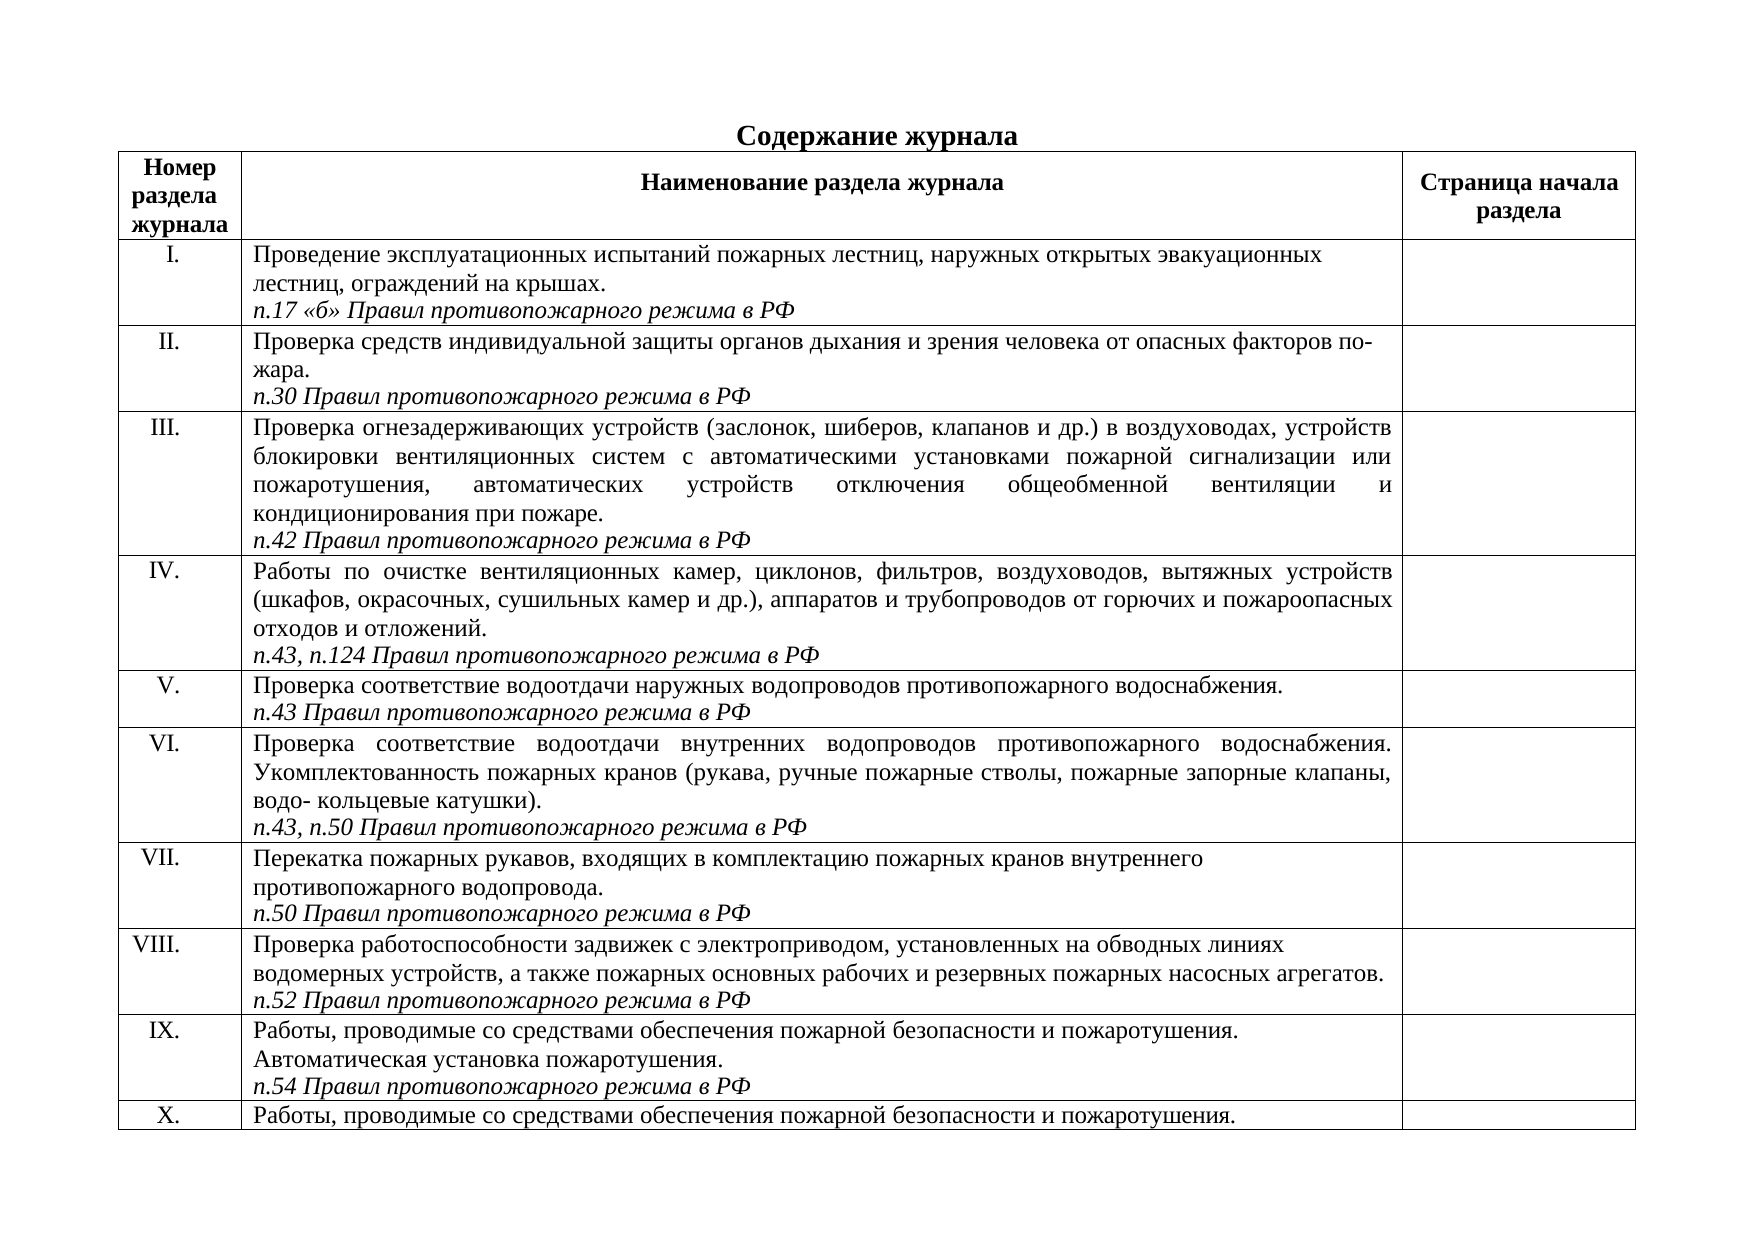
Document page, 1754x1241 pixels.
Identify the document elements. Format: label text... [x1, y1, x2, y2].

table_cell V. [119, 671, 241, 727]
table_cell Перекатка пожарных рукавов, входящих в комплектацию пожарных кранов внутреннего противопожарного водопровода. п.50 Правил противопожарного режима в РФ [242, 843, 1402, 928]
table_cell [1403, 671, 1635, 727]
table_cell Работы, проводимые со средствами обеспечения пожарной безопасности и пожаротушения. [242, 1101, 1402, 1129]
table_cell II. [119, 326, 241, 411]
table_header Номер раздела журнала [119, 152, 241, 238]
table_cell Проверка соответствие водоотдачи внутренних водопроводов противопожарного водоснабжения. Укомплектованность пожарных кранов (рукава, ручные пожарные стволы, пожарные запорные клапаны, водо- кольцевые катушки). п.43, п.50 Правил противопожарного режима в РФ [242, 728, 1402, 842]
table_cell VIII. [119, 929, 241, 1014]
table_cell [1403, 326, 1635, 411]
table_cell III. [119, 412, 241, 555]
table_cell [1403, 240, 1635, 324]
table_cell IX. [119, 1015, 241, 1100]
table_cell [1403, 556, 1635, 669]
table_cell Работы по очистке вентиляционных камер, циклонов, фильтров, воздуховодов, вытяжных устройств (шкафов, окрасочных, сушильных камер и др.), аппаратов и трубопроводов от горючих и пожароопасных отходов и отложений. п.43, п.124 Правил противопожарного режима в РФ [242, 556, 1402, 669]
table_cell [1403, 929, 1635, 1014]
text Содержание журнала [118, 118, 1636, 151]
table_cell [1403, 1015, 1635, 1100]
table_cell Работы, проводимые со средствами обеспечения пожарной безопасности и пожаротушения. Автоматическая установка пожаротушения. п.54 Правил противопожарного режима в РФ [242, 1015, 1402, 1100]
table_cell VI. [119, 728, 241, 842]
table_cell Проверка средств индивидуальной защиты органов дыхания и зрения человека от опасных факторов по- жара. п.30 Правил противопожарного режима в РФ [242, 326, 1402, 411]
table_cell [1403, 1101, 1635, 1129]
table_cell IV. [119, 556, 241, 669]
table_cell VII. [119, 843, 241, 928]
table_cell Проверка соответствие водоотдачи наружных водопроводов противопожарного водоснабжения. п.43 Правил противопожарного режима в РФ [242, 671, 1402, 727]
table_cell Проверка огнезадерживающих устройств (заслонок, шиберов, клапанов и др.) в воздуховодах, устройств блокировки вентиляционных систем с автоматическими установками пожарной сигнализации или пожаротушения, автоматических устройств отключения общеобменной вентиляции и кондиционирования при пожаре. п.42 Правил противопожарного режима в РФ [242, 412, 1402, 555]
table_cell [1403, 728, 1635, 842]
table_cell I. [119, 240, 241, 324]
table_cell Проведение эксплуатационных испытаний пожарных лестниц, наружных открытых эвакуационных лестниц, ограждений на крышах. п.17 «б» Правил противопожарного режима в РФ [242, 240, 1402, 324]
table_header Страница начала раздела [1403, 152, 1635, 238]
table_cell [1403, 843, 1635, 928]
table_cell [1403, 412, 1635, 555]
table_cell Проверка работоспособности задвижек с электроприводом, установленных на обводных линиях водомерных устройств, а также пожарных основных рабочих и резервных пожарных насосных агрегатов. п.52 Правил противопожарного режима в РФ [242, 929, 1402, 1014]
table_header Наименование раздела журнала [242, 152, 1402, 238]
table_cell X. [119, 1101, 241, 1129]
